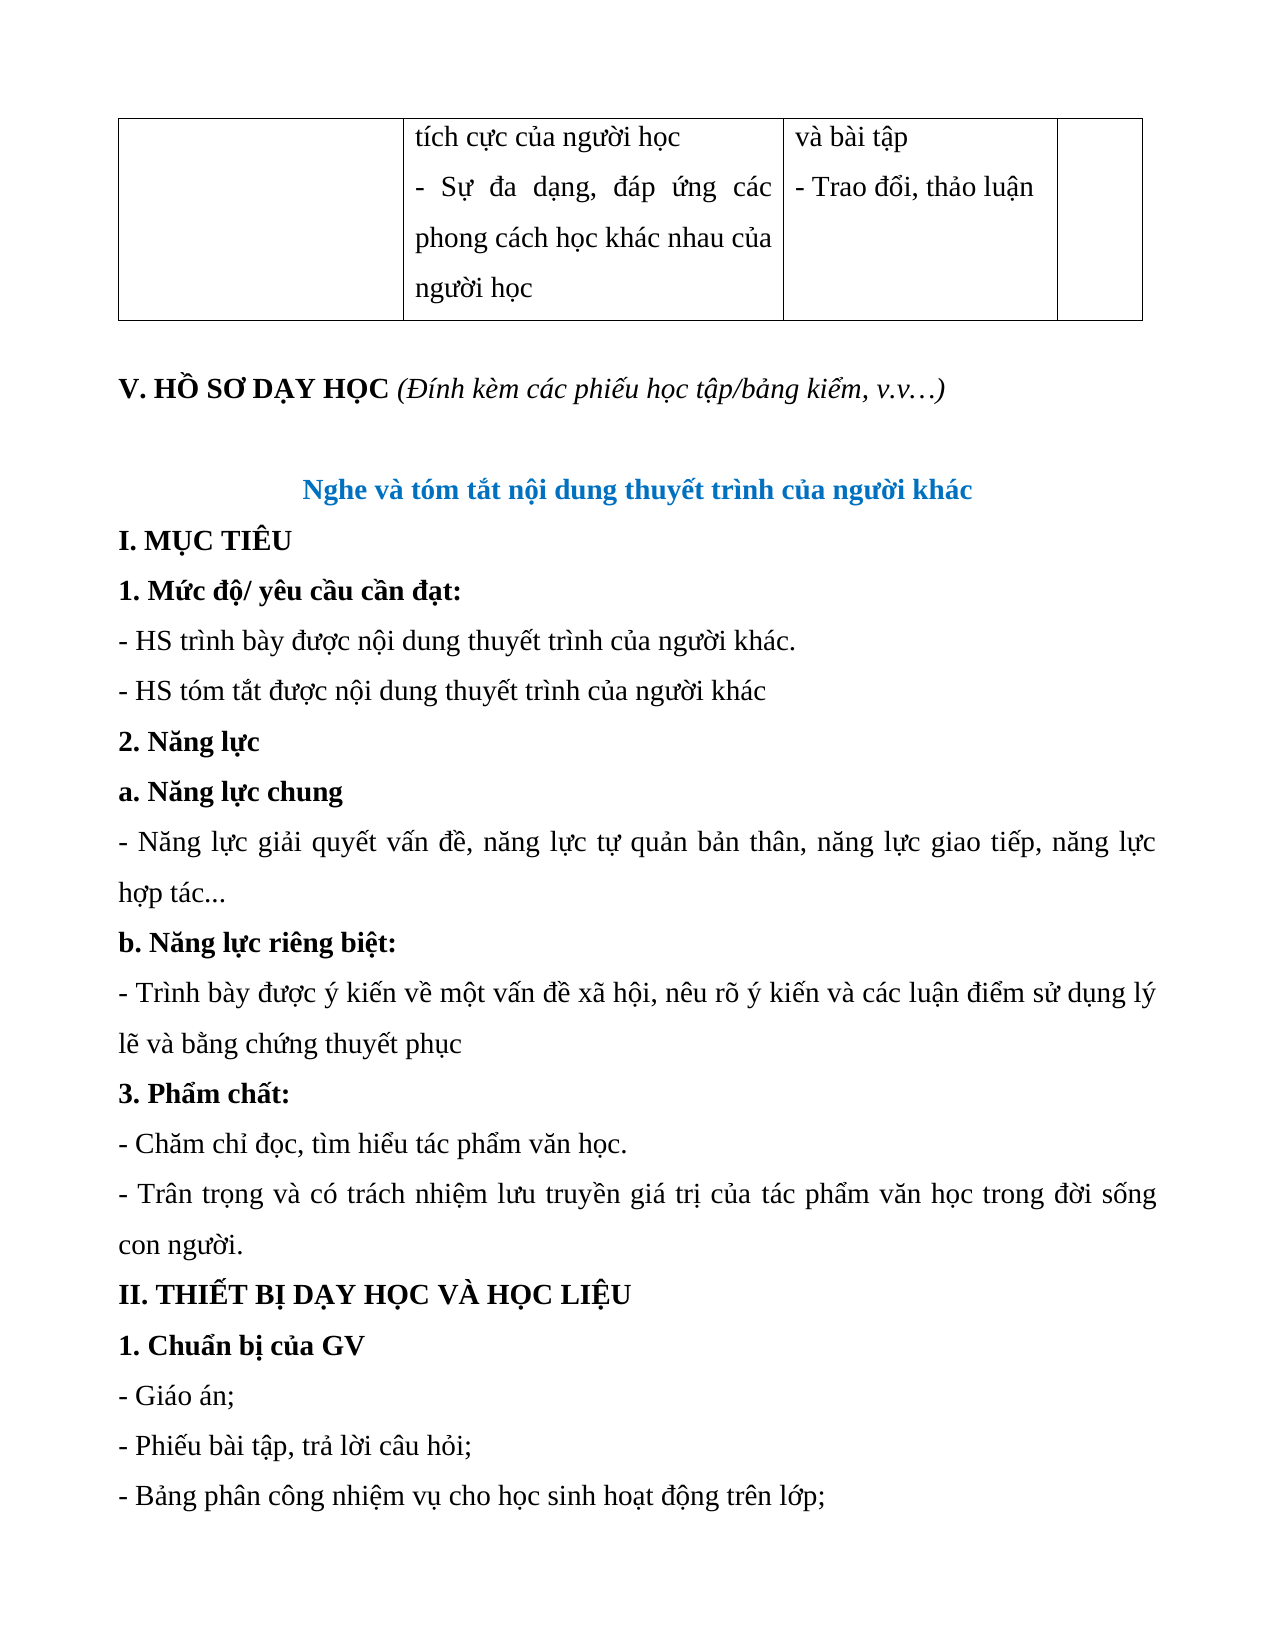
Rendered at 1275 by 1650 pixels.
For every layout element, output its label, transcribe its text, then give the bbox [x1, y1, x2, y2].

text 1. Mức độ/ yêu cầu cần đạt: [118, 573, 1157, 606]
text 3. Phẩm chất: [118, 1076, 1157, 1109]
text - Chăm chỉ đọc, tìm hiểu tác phẩm văn học. [118, 1126, 1157, 1160]
text - Giáo án; [118, 1378, 1157, 1411]
text - Bảng phân công nhiệm vụ cho học sinh hoạt động trên lớp; [118, 1478, 1157, 1512]
text - Năng lực giải quyết vấn đề, năng lực tự quản bản thân, năng lực giao tiếp, năng lực hợp tác... [118, 824, 1157, 908]
text V. HỒ SƠ DẠY HỌC (Đính kèm các phiếu học tập/bảng kiểm, v.v…) [118, 372, 1157, 405]
text II. THIẾT BỊ DẠY HỌC VÀ HỌC LIỆU [118, 1277, 1157, 1311]
text 2. Năng lực [118, 724, 1157, 757]
text - Trân trọng và có trách nhiệm lưu truyền giá trị của tác phẩm văn học trong đời sống con người. [118, 1177, 1157, 1261]
text b. Năng lực riêng biệt: [118, 925, 1157, 959]
table_cell [1058, 119, 1142, 320]
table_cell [784, 119, 1057, 320]
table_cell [404, 119, 783, 320]
text 1. Chuẩn bị của GV [118, 1328, 1157, 1361]
text Nghe và tóm tắt nội dung thuyết trình của người khác [118, 472, 1157, 506]
text a. Năng lực chung [118, 774, 1157, 808]
text - Phiếu bài tập, trả lời câu hỏi; [118, 1428, 1157, 1462]
text - HS trình bày được nội dung thuyết trình của người khác. [118, 623, 1157, 657]
text - HS tóm tắt được nội dung thuyết trình của người khác [118, 673, 1157, 707]
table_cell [119, 119, 403, 320]
text I. MỤC TIÊU [118, 523, 1157, 556]
text - Trình bày được ý kiến về một vấn đề xã hội, nêu rõ ý kiến và các luận điểm sử dụng lý lẽ và bằng chứng thuyết phục [118, 975, 1157, 1059]
